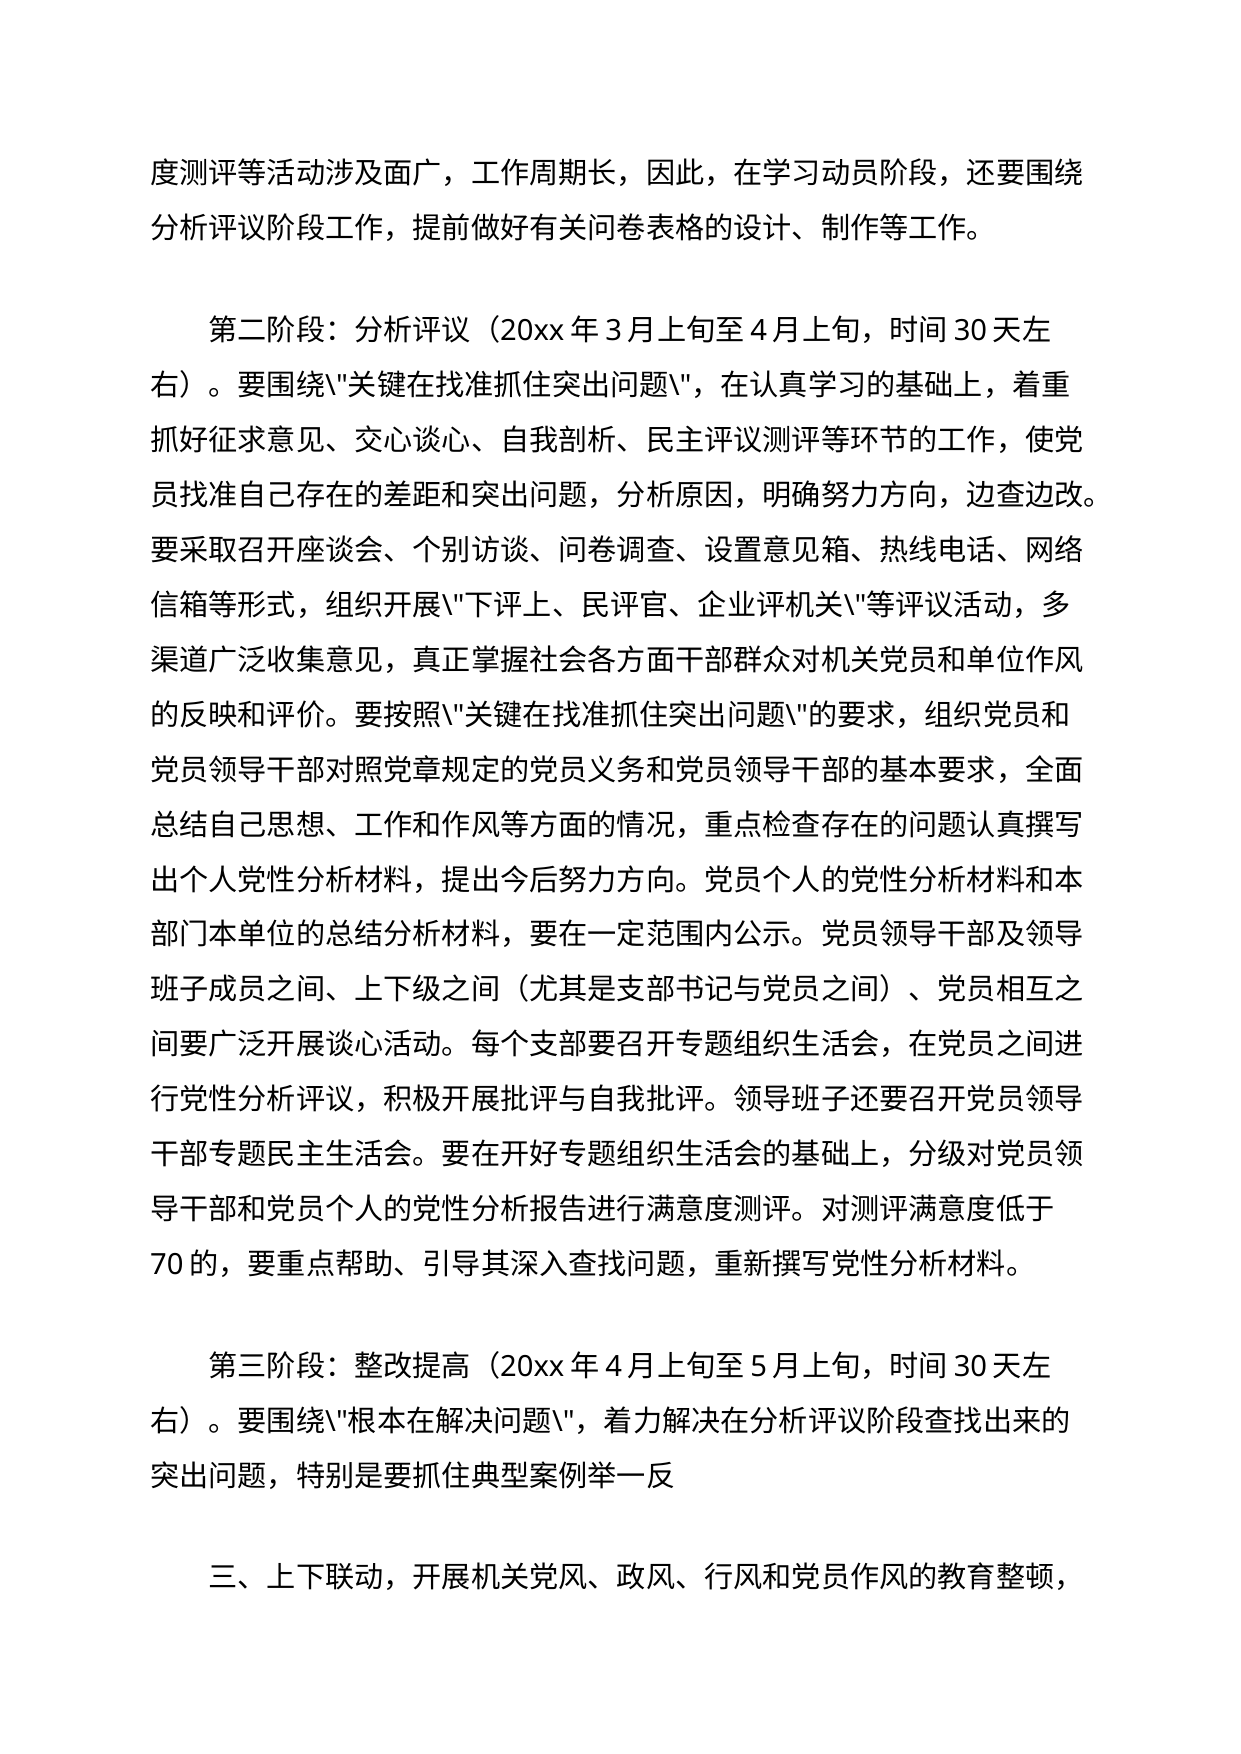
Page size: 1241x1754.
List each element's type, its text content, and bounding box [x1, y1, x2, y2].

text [150, 1554, 1090, 1596]
text 第三阶段：整改提高（20xx年4月上旬至5月上旬，时间30天左右）。要围绕\"根本在解决问题\"，着力解决在分析评议阶段查找出来的突出问题，特别是要抓住典型案例举一反 [150, 1342, 1090, 1494]
text 第二阶段：分析评议（20xx年3月上旬至4月上旬，时间30天左右）。要围绕\"关键在找准抓住突出问题\"，在认真学习的基础上，着重抓好征求意见、交心谈心、自我剖析、民主评议测评等环节的工作，使党员找准自己存在的差距和突出问题，分析原因，明确努力方向，边查边改。要采取召开座谈会、个别访谈、问卷调查、设置意见箱、热线电话、网络信箱等形式，组织开展\"下评上、民评官、企业评机关\"等评议活动，多渠道广泛收集意见，真正掌握社会各方面干部群众对机关党员和单位作风的反映和评价。要按照\"关键在找准抓住突出问题\"的要求，组织党员和党员领导干部对照党章规定的党员义务和党员领导干部的基本要求，全面总结自己思想、工作和作风等方面的情况，重点检查存在的问题认真撰写出个人党性分析材料，提出今后努力方向。党员个人的党性分析材料和本部门本单位的总结分析材料，要在一定范围内公示。党员领导干部及领导班子成员之间、上下级之间（尤其是支部书记与党员之间）、党员相互之间要广泛开展谈心活动。每个支部要召开专题组织生活会，在党员之间进行党性分析评议，积极开展批评与自我批评。领导班子还要召开党员领导干部专题民主生活会。要在开好专题组织生活会的基础上，分级对党员领导干部和党员个人的党性分析报告进行满意度测评。对测评满意度低于70的，要重点帮助、引导其深入查找问题，重新撰写党性分析材料。 [150, 307, 1090, 1283]
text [150, 150, 1090, 247]
